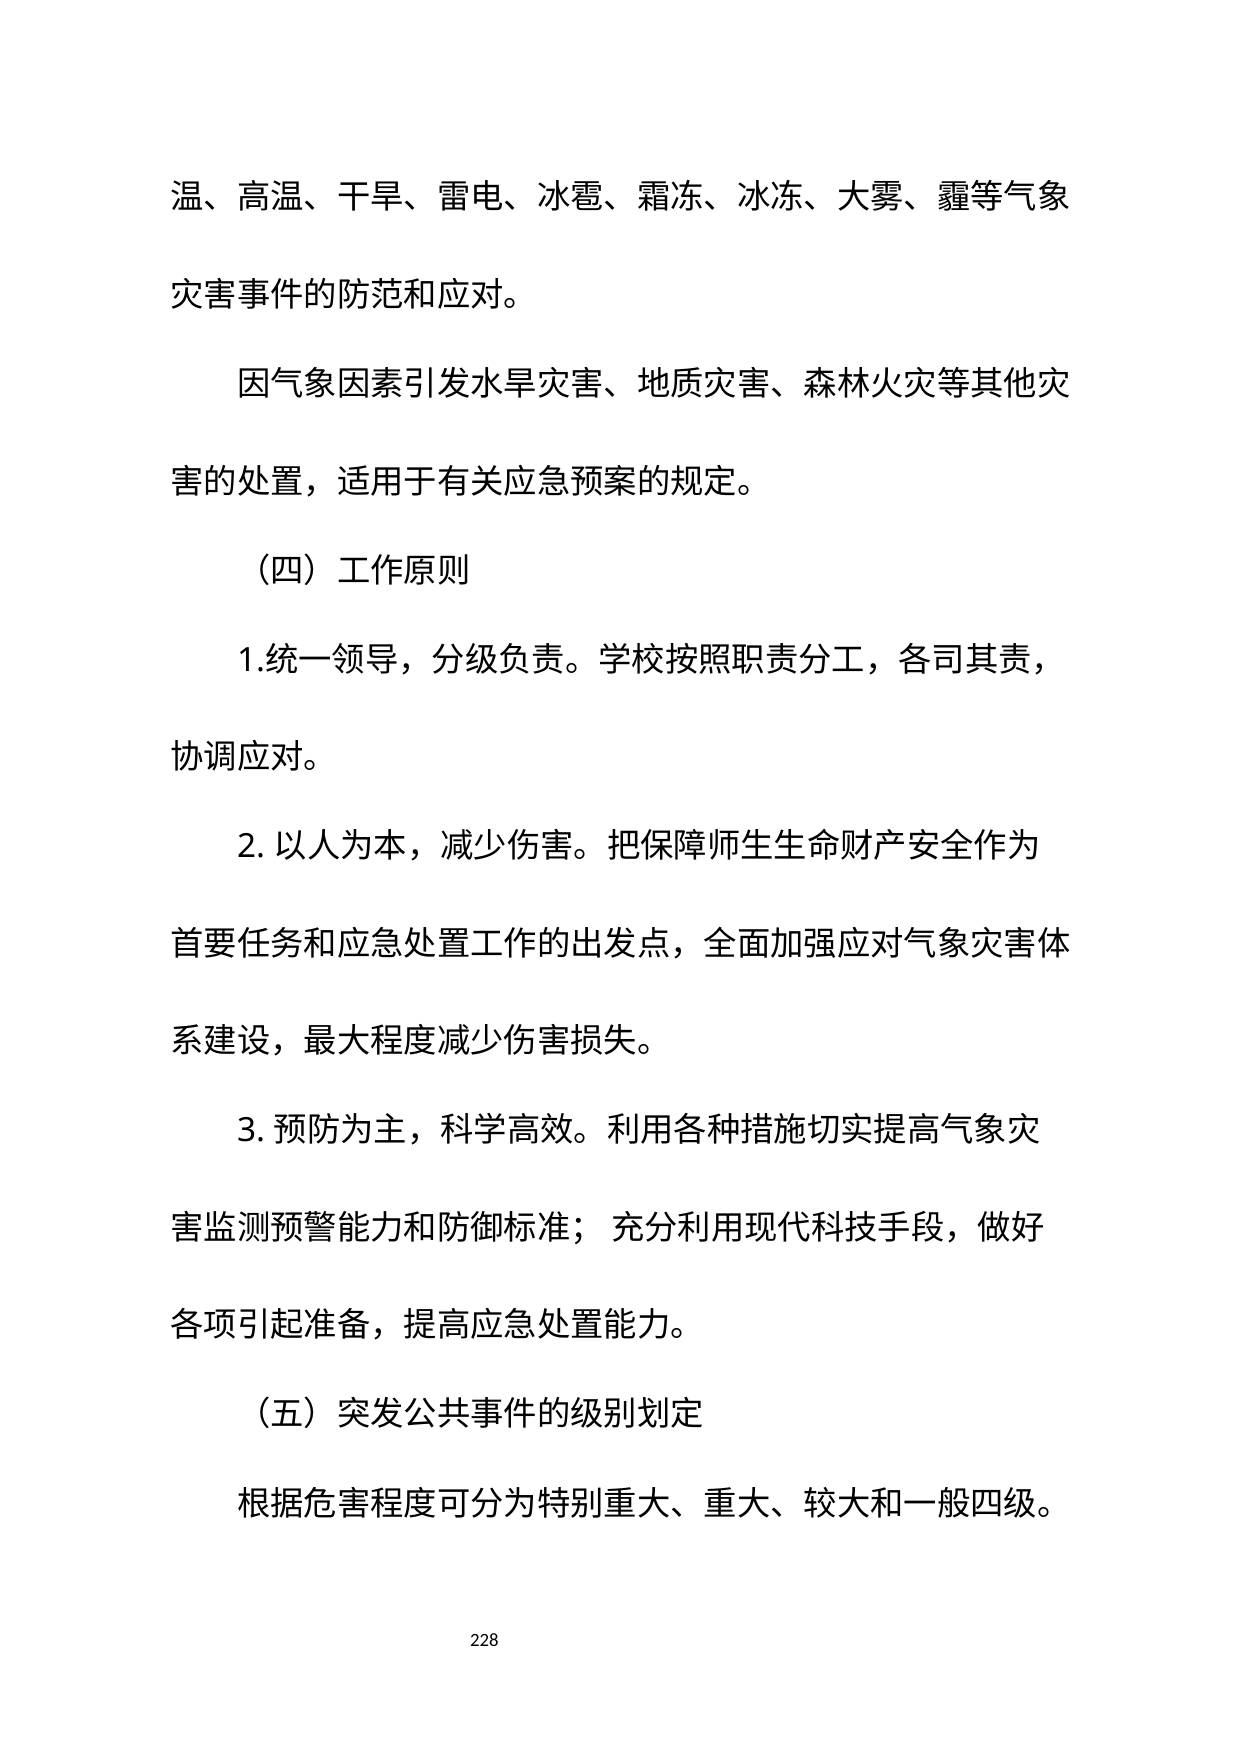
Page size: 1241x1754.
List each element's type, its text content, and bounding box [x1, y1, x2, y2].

text 根据危害程度可分为特别重大、重大、较大和一般四级。 [170, 1468, 1070, 1533]
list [170, 162, 1070, 324]
list 1.统一领导，分级负责。学校按照职责分工，各司其责，协调应对。 [170, 624, 1070, 787]
list （五）突发公共事件的级别划定 [170, 1379, 1070, 1444]
list 工作原则 [170, 535, 1070, 600]
list 3. 预防为主，科学高效。利用各种措施切实提高气象灾害监测预警能力和防御标准； 充分利用现代科技手段，做好各项引起准备，提高应急处置能力。 [170, 1095, 1070, 1355]
list 2. 以人为本，减少伤害。把保障师生生命财产安全作为首要任务和应急处置工作的出发点，全面加强应对气象灾害体系建设，最大程度减少伤害损失。 [170, 811, 1070, 1071]
list 因气象因素引发水旱灾害、地质灾害、森林火灾等其他灾害的处置，适用于有关应急预案的规定。 [170, 348, 1070, 511]
